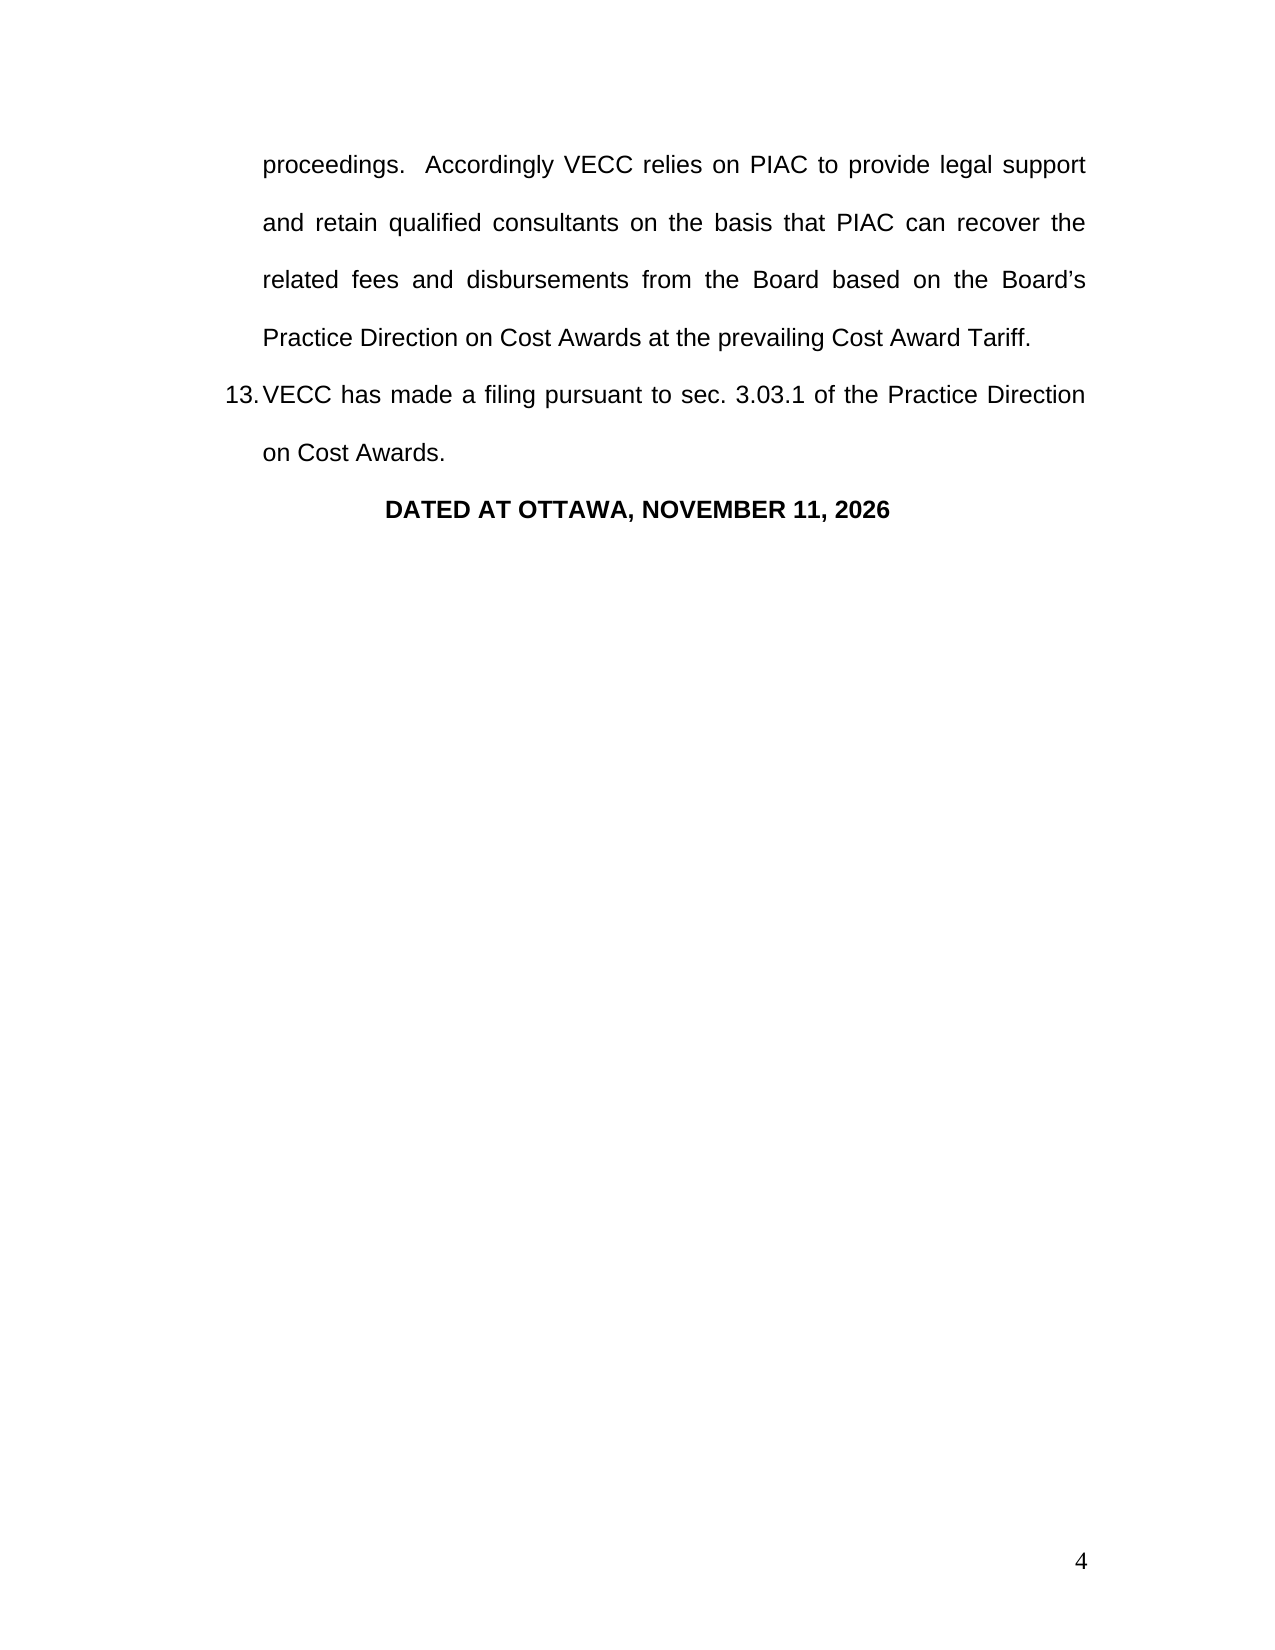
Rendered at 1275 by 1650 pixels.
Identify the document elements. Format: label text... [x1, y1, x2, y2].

list VECC has made a filing pursuant to sec. 3.03.1 of the Practice Direction on Cost Awards. [225, 380, 1087, 466]
text Dated at OTTAWA, July 28, 2014 [187, 495, 1087, 524]
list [225, 150, 1087, 351]
